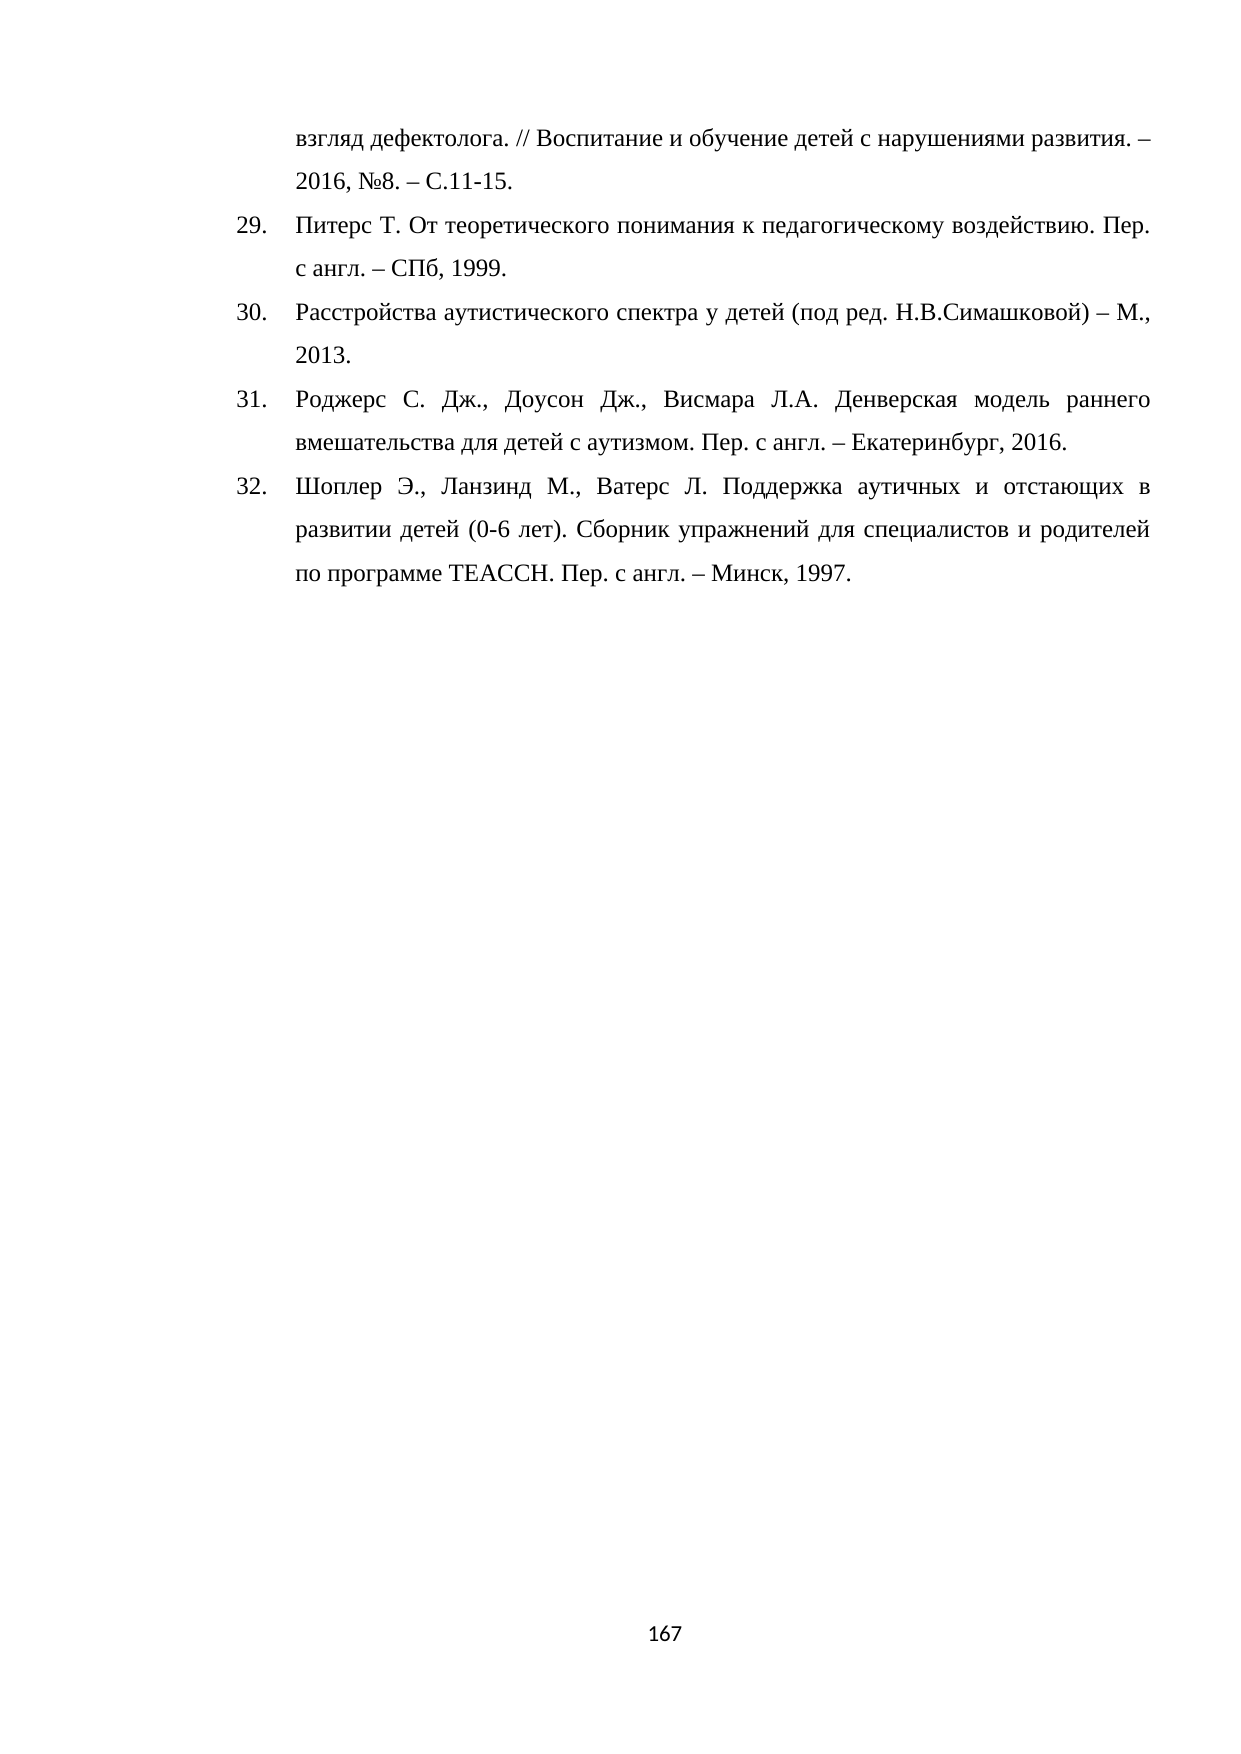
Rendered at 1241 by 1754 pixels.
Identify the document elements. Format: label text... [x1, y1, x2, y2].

list Роджерс С. Дж., Доусон Дж., Висмара Л.А. Денверская модель раннего вмешательства для детей с аутизмом. Пер. с англ. – Екатеринбург, 2016. [236, 384, 1151, 456]
list Шоплер Э., Ланзинд M., Ватерc Л. Поддержка аутичных и отстающих в развитии детей (0-6 лет). Сборник упражнений для специалистов и родителей по программе TEACCH. Пер. с англ. – Минск, 1997. [236, 471, 1151, 586]
text взгляд дефектолога. // Воспитание и обучение детей с нарушениями развития. – 2016, №8. – С.11-15. [295, 123, 1151, 195]
list Питерс Т. От теоретического понимания к педагогическому воздействию. Пер. с англ. – СПб, 1999. [236, 210, 1151, 282]
list Расстройства аутистического спектра у детей (под ред. Н.В.Симашковой) – М., 2013. [236, 297, 1151, 369]
